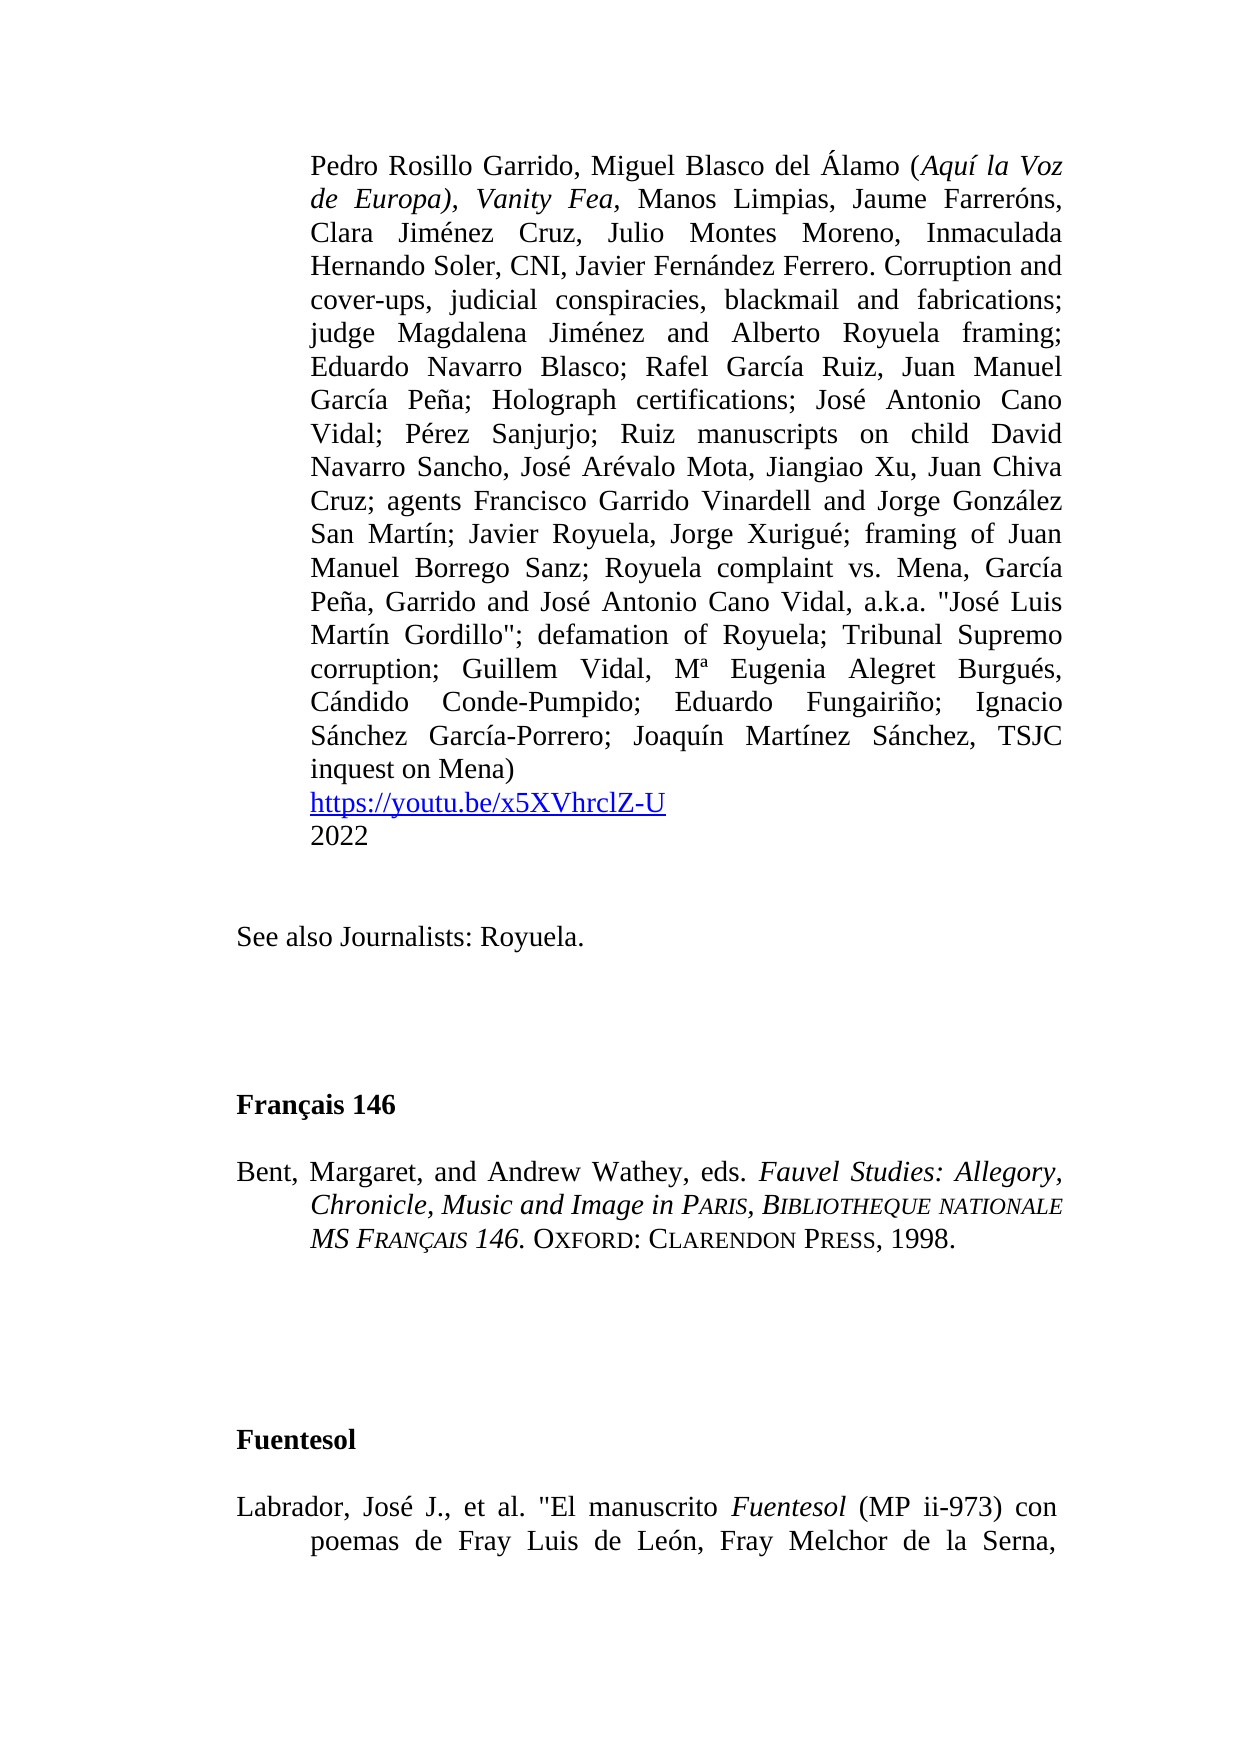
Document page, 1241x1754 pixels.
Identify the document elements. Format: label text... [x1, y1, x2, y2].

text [236, 1489, 1057, 1556]
text https://youtu.be/x5XVhrclZ-U [310, 785, 1063, 818]
text See also Journalists: Royuela. [236, 919, 1063, 953]
text Français 146 [236, 1087, 1063, 1120]
text Fuentesol [236, 1422, 1063, 1456]
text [236, 148, 1063, 785]
text Bent, Margaret, and Andrew Wathey, eds. Fauvel Studies: Allegory, Chronicle, Music and Image in Paris, Bibliotheque nationale MS Français 146. Oxford: Clarendon Press, 1998. [236, 1154, 1063, 1254]
text 2022 [236, 818, 1063, 852]
